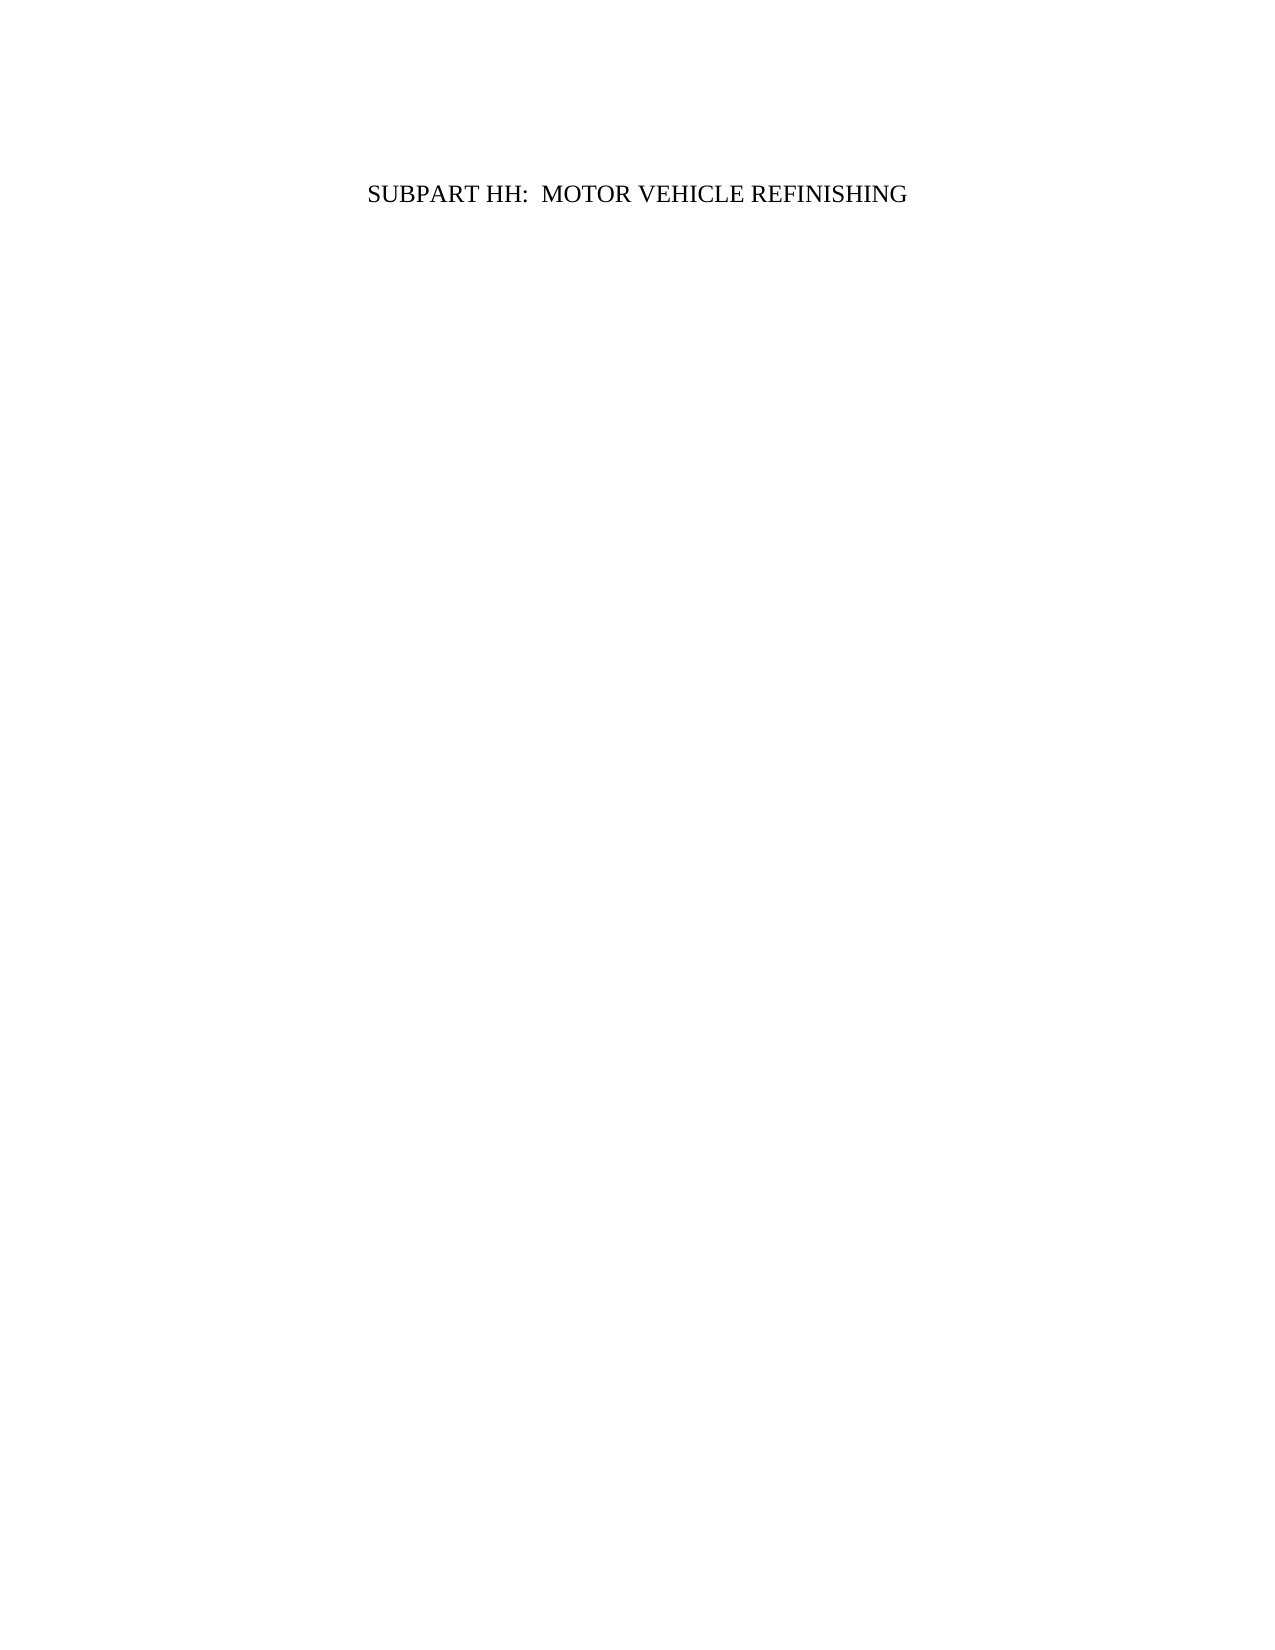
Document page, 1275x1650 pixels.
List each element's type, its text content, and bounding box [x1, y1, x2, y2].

text SUBPART HH: MOTOR VEHICLE REFINISHING [187, 179, 1087, 207]
